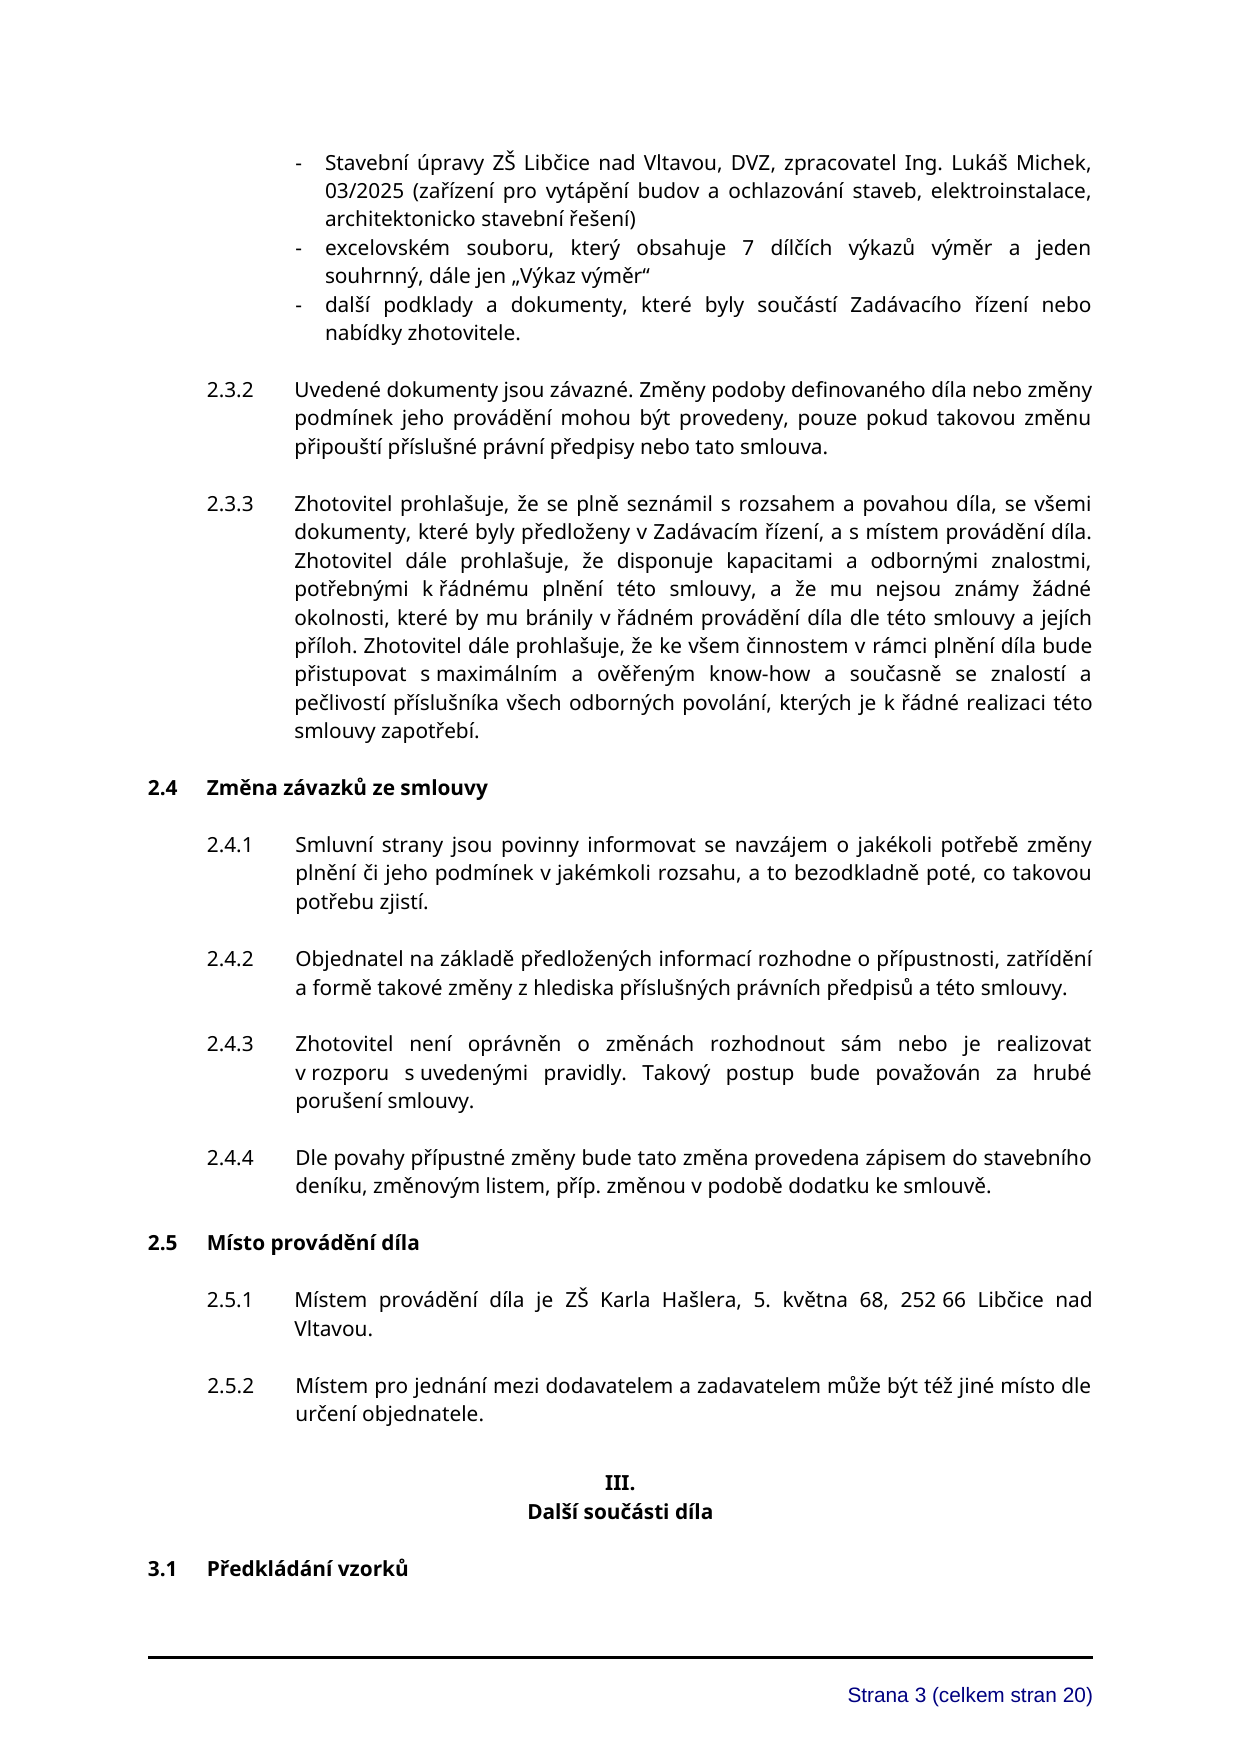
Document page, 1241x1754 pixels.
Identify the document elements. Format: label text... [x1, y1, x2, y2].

list excelovském souboru, který obsahuje 7 dílčích výkazů výměr a jeden souhrnný, dále jen „Výkaz výměr“ [295, 233, 1093, 290]
text III. [148, 1468, 1093, 1497]
text 2.4.4 Dle povahy přípustné změny bude tato změna provedena zápisem do stavebního deníku, změnovým listem, příp. změnou v podobě dodatku ke smlouvě. [207, 1143, 1093, 1200]
text Další součásti díla [148, 1497, 1093, 1525]
text 2.3.3 Zhotovitel prohlašuje, že se plně seznámil s rozsahem a povahou díla, se všemi dokumenty, které byly předloženy v Zadávacím řízení, a s místem provádění díla. Zhotovitel dále prohlašuje, že disponuje kapacitami a odbornými znalostmi, potřebnými k řádnému plnění této smlouvy, a že mu nejsou známy žádné okolnosti, které by mu bránily v řádném provádění díla dle této smlouvy a jejích příloh. Zhotovitel dále prohlašuje, že ke všem činnostem v rámci plnění díla bude přistupovat s maximálním a ověřeným know-how a současně se znalostí a pečlivostí příslušníka všech odborných povolání, kterých je k řádné realizaci této smlouvy zapotřebí. [207, 489, 1093, 745]
text 2.4.3 Zhotovitel není oprávněn o změnách rozhodnout sám nebo je realizovat v rozporu s uvedenými pravidly. Takový postup bude považován za hrubé porušení smlouvy. [207, 1029, 1093, 1115]
list další podklady a dokumenty, které byly součástí Zadávacího řízení nebo nabídky zhotovitele. [295, 290, 1093, 347]
text 2.5.2 Místem pro jednání mezi dodavatelem a zadavatelem může být též jiné místo dle určení objednatele. [207, 1371, 1093, 1428]
list Změna závazků ze smlouvy [148, 773, 1093, 802]
text 2.4.1 Smluvní strany jsou povinny informovat se navzájem o jakékoli potřebě změny plnění či jeho podmínek v jakémkoli rozsahu, a to bezodkladně poté, co takovou potřebu zjistí. [207, 830, 1093, 915]
list Stavební úpravy ZŠ Libčice nad Vltavou, DVZ, zpracovatel Ing. Lukáš Michek, 03/2025 (zařízení pro vytápění budov a ochlazování staveb, elektroinstalace, architektonicko stavební řešení) [295, 148, 1093, 233]
text 2.5 Místo provádění díla [148, 1228, 1093, 1257]
text 3.1 Předkládání vzorků [148, 1554, 1093, 1582]
text 2.3.2 Uvedené dokumenty jsou závazné. Změny podoby definovaného díla nebo změny podmínek jeho provádění mohou být provedeny, pouze pokud takovou změnu připouští příslušné právní předpisy nebo tato smlouva. [207, 375, 1093, 460]
text 2.5.1 Místem provádění díla je ZŠ Karla Hašlera, 5. května 68, 252 66 Libčice nad Vltavou. [207, 1285, 1093, 1342]
text 2.4.2 Objednatel na základě předložených informací rozhodne o přípustnosti, zatřídění a formě takové změny z hlediska příslušných právních předpisů a této smlouvy. [207, 944, 1093, 1001]
